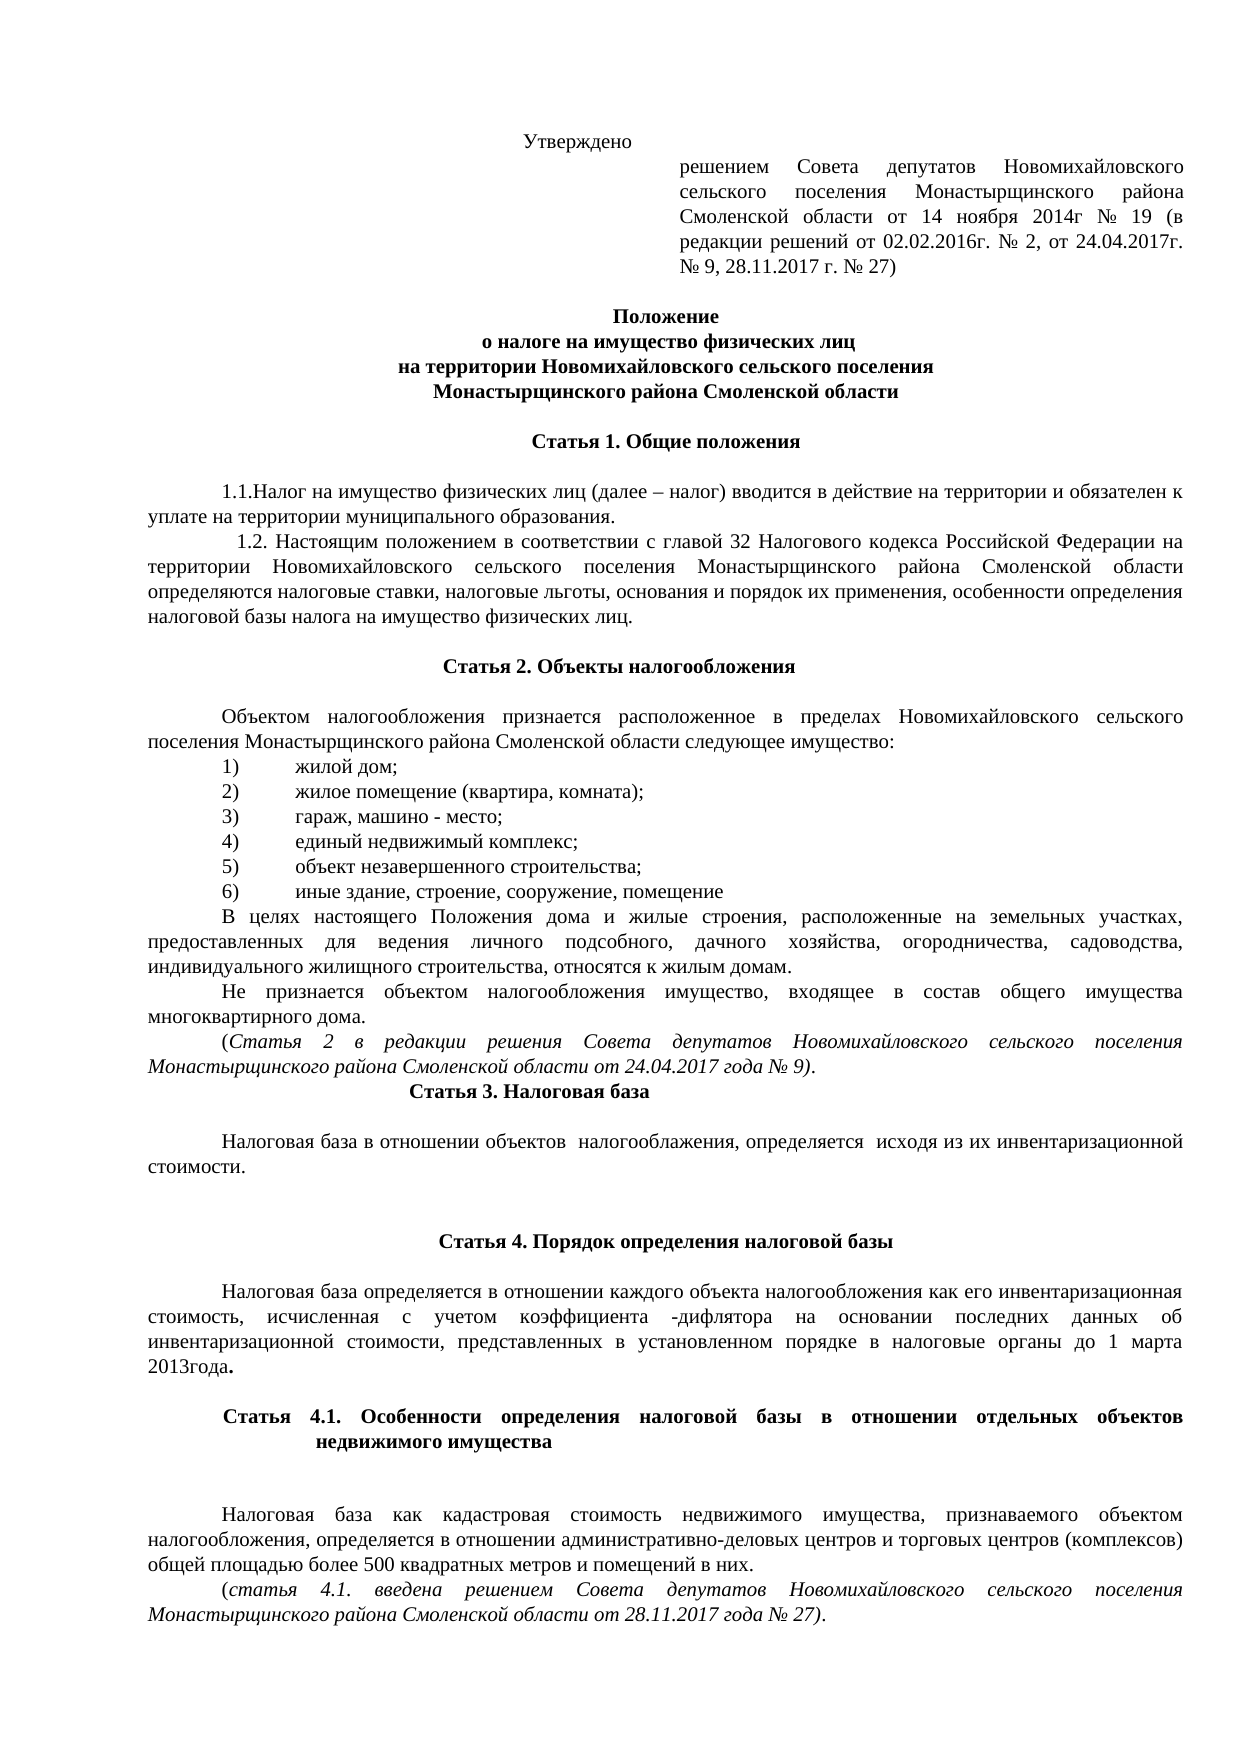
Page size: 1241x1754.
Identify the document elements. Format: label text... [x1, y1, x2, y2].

text Налоговая база определяется в отношении каждого объекта налогообложения как его инвентаризационная стоимость, исчисленная с учетом коэффициента -дифлятора на основании последних данных об инвентаризационной стоимости, представленных в установленном порядке в налоговые органы до 1 марта 2013года. [148, 1278, 1184, 1378]
text (Статья 2 в редакции решения Совета депутатов Новомихайловского сельского поселения Монастырщинского района Смоленской области от 24.04.2017 года № 9). [148, 1028, 1184, 1078]
text Утверждено [148, 128, 1184, 153]
list жилое помещение (квартира, комната); [148, 778, 1184, 803]
list гараж, машино - место; [148, 803, 1184, 828]
text Статья 4. Порядок определения налоговой базы [148, 1228, 1184, 1253]
text (статья 4.1. введена решением Совета депутатов Новомихайловского сельского поселения Монастырщинского района Смоленской области от 28.11.2017 года № 27). [148, 1576, 1184, 1626]
text на территории Новомихайловского сельского поселения [148, 353, 1184, 378]
text Монастырщинского района Смоленской области [148, 378, 1184, 403]
text 1.2. Настоящим положением в соответствии с главой 32 Налогового кодекса Российской Федерации на территории Новомихайловского сельского поселения Монастырщинского района Смоленской области определяются налоговые ставки, налоговые льготы, основания и порядок их применения, особенности определения налоговой базы налога на имущество физических лиц. [148, 528, 1184, 628]
text Налоговая база в отношении объектов налогооблажения, определяется исходя из их инвентаризационной стоимости. [148, 1128, 1184, 1178]
list объект незавершенного строительства; [148, 853, 1184, 878]
list единый недвижимый комплекс; [148, 828, 1184, 853]
text решением Совета депутатов Новомихайловского сельского поселения Монастырщинского района Смоленской области от 14 ноября 2014г № 19 (в редакции решений от 02.02.2016г. № 2, от 24.04.2017г. № 9, 28.11.2017 г. № 27) [679, 153, 1184, 278]
text Статья 4.1. Особенности определения налоговой базы в отношении отдельных объектов недвижимого имущества [223, 1403, 1184, 1453]
text Объектом налогообложения признается расположенное в пределах Новомихайловского сельского поселения Монастырщинского района Смоленской области следующее имущество: [148, 703, 1184, 753]
text В целях настоящего Положения дома и жилые строения, расположенные на земельных участках, предоставленных для ведения личного подсобного, дачного хозяйства, огородничества, садоводства, индивидуального жилищного строительства, относятся к жилым домам. [148, 903, 1184, 978]
text о налоге на имущество физических лиц [148, 328, 1184, 353]
list иные здание, строение, сооружение, помещение [148, 878, 1184, 903]
text Положение [148, 303, 1184, 328]
list жилой дом; [148, 753, 1184, 778]
text Статья 2. Объекты налогообложения [369, 653, 1184, 678]
text Статья 1. Общие положения [148, 428, 1184, 453]
text 1.1.Налог на имущество физических лиц (далее – налог) вводится в действие на территории и обязателен к уплате на территории муниципального образования. [148, 478, 1184, 528]
text Не признается объектом налогообложения имущество, входящее в состав общего имущества многоквартирного дома. [148, 978, 1184, 1028]
text Налоговая база как кадастровая стоимость недвижимого имущества, признаваемого объектом налогообложения, определяется в отношении административно-деловых центров и торговых центров (комплексов) общей площадью более 500 квадратных метров и помещений в них. [148, 1501, 1184, 1576]
text Статья 3. Налоговая база [148, 1078, 1184, 1103]
